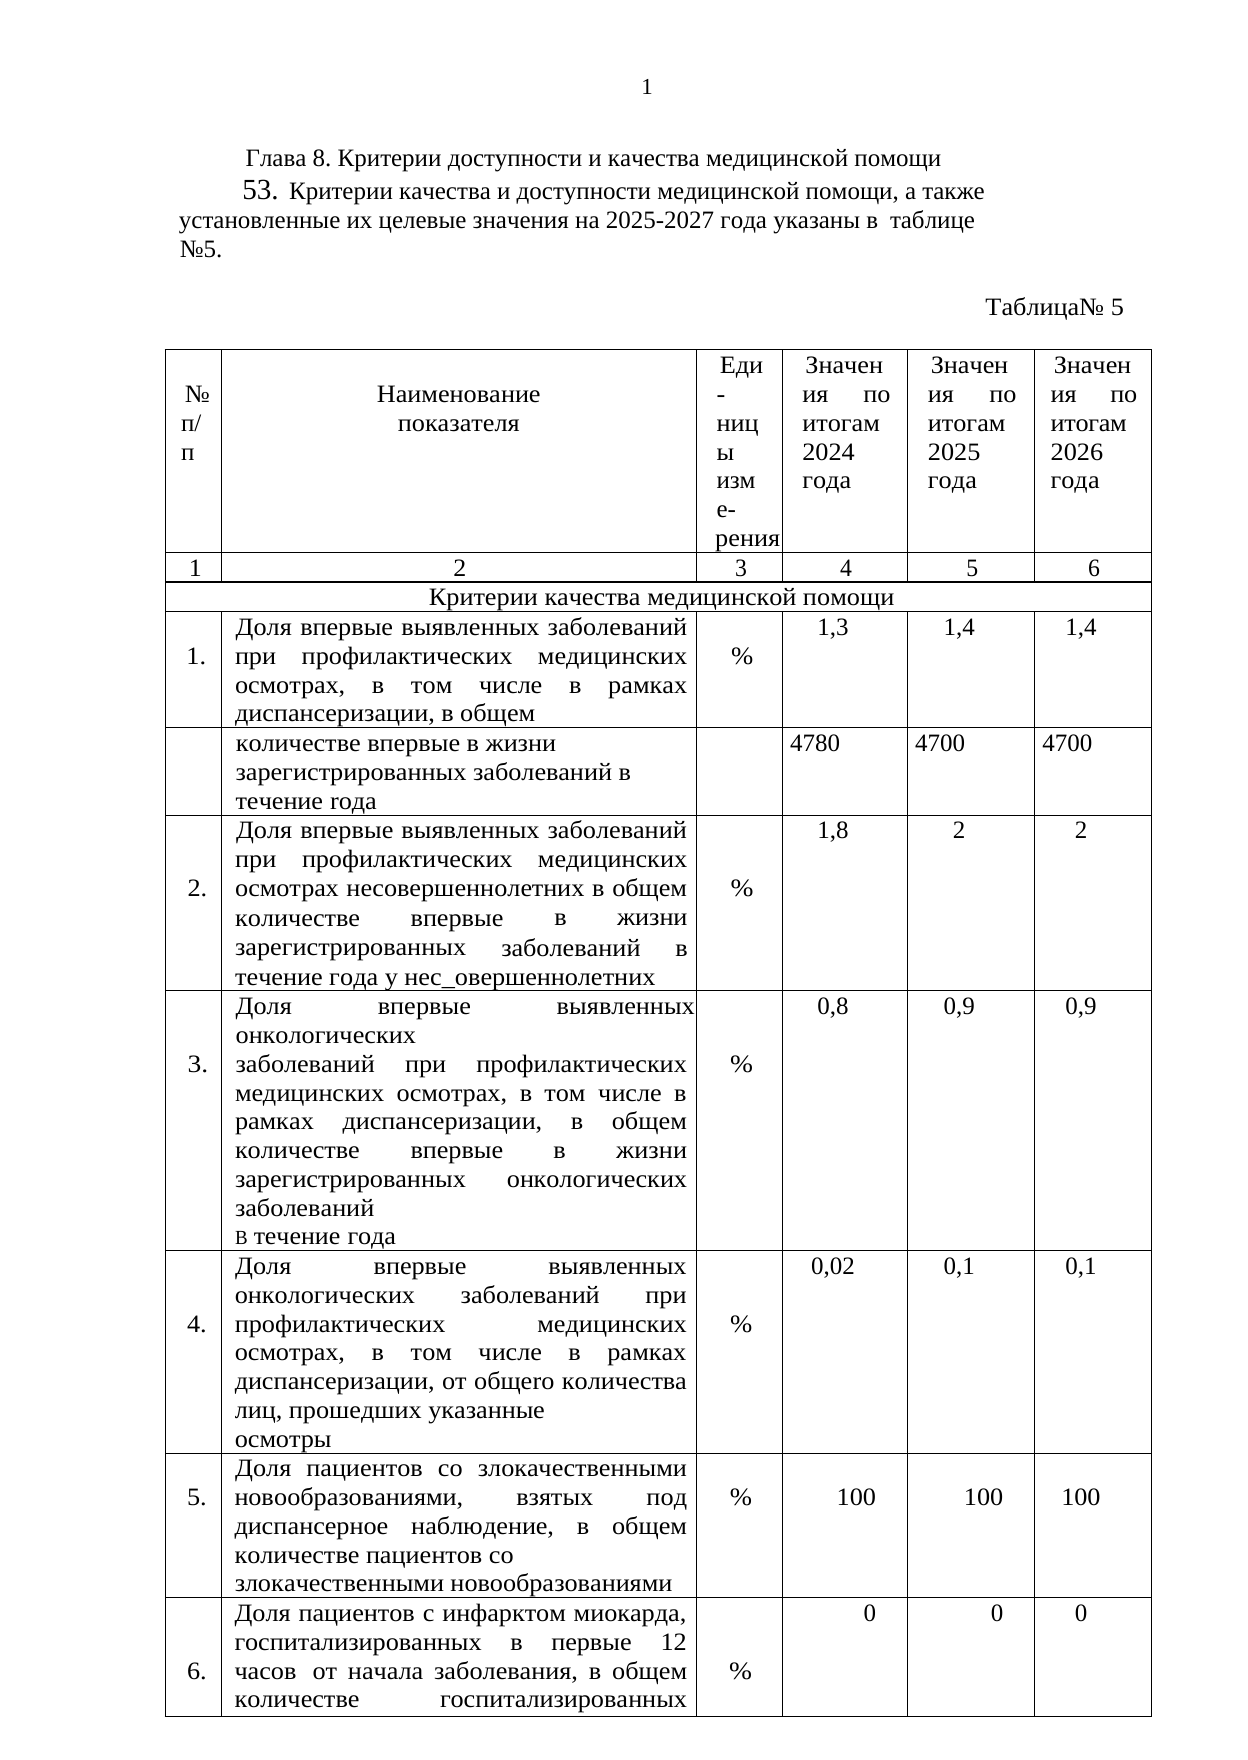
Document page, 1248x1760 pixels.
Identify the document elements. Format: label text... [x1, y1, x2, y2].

table_cell % [697, 1598, 782, 1716]
table_cell 0 [783, 1598, 907, 1716]
table_cell 1. [166, 612, 221, 727]
table_cell % [697, 612, 782, 727]
table_cell [697, 728, 782, 814]
table_cell 5. [166, 1454, 221, 1597]
table_cell 4780 [783, 728, 907, 814]
table_cell 2 [908, 816, 1034, 990]
table_header Значения по итогам 2026 года [1035, 350, 1151, 552]
table_cell 6. [166, 1598, 221, 1716]
table_cell % [697, 1454, 782, 1597]
table_cell % [697, 816, 782, 990]
table_cell 2 [222, 553, 696, 581]
table_cell 0 [1035, 1598, 1151, 1716]
table_cell 4 [783, 553, 907, 581]
table_cell 4700 [908, 728, 1034, 814]
table_cell 3. [166, 991, 221, 1250]
table_cell Доля впервые выявленных заболеваний при профилактических медицинских осмотрах, в том числе в рамках диспансеризации, в общем [222, 612, 696, 727]
table_cell % [697, 1251, 782, 1452]
table_cell 0 [908, 1598, 1034, 1716]
table_cell 4. [166, 1251, 221, 1452]
table_cell количестве впервые в жизни зарегистрированных заболеваний в течение rода [222, 728, 696, 814]
table_cell 100 [1035, 1454, 1151, 1597]
table_cell Доля впервые выявленных заболеваний при профилактических медицинских осмотрах несовершеннолетних в общем количестве впервые в жизни зарегистрированных заболеваний в течение года у нес_овершеннолетних [222, 816, 696, 990]
text №5. [179, 234, 1164, 263]
table_cell 0,1 [908, 1251, 1034, 1452]
table_cell [166, 728, 221, 814]
table_cell 1,8 [783, 816, 907, 990]
table_cell 0,9 [908, 991, 1034, 1250]
table_cell 2 [1035, 816, 1151, 990]
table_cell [222, 1598, 696, 1716]
table_cell Доля пациентов со злокачественными новообразованиями, взятых под диспансерное наблюдение, в общем количестве пациентов со злокачественными новообразованиями [222, 1454, 696, 1597]
table_cell 0,8 [783, 991, 907, 1250]
table_cell Критерии качества медицинской помощи [166, 583, 1151, 611]
table_header Значения по итогам 2025 года [908, 350, 1034, 552]
table_cell Доля впервые выявленных онкологических заболеваний при профилактических медицинских осмотрах, в том числе в рамках диспансеризации, от общеrо количества лиц, прошедших указанные осмотры [222, 1251, 696, 1452]
table_cell 0,02 [783, 1251, 907, 1452]
list Критерии качества и доступности медицинской помощи, а также установленные их целевые значения на 2025-2027 года указаны в таблице [179, 172, 1123, 234]
table_cell 4700 [1035, 728, 1151, 814]
table_header Еди- ницы изме- рения [697, 350, 782, 552]
table_cell 1,3 [783, 612, 907, 727]
table_cell 1 [166, 553, 221, 581]
table_cell 1,4 [1035, 612, 1151, 727]
table_cell 3 [697, 553, 782, 581]
table_cell Доля впервые выявленных онкологических заболеваний при профилактических медицинских осмотрах, в том числе в рамках диспансеризации, в общем количестве впервые в жизни зарегистрированных онкологических заболеваний в течение года [222, 991, 696, 1250]
table_header № п/п [166, 350, 221, 552]
table_cell 5 [908, 553, 1034, 581]
text Таблица№ 5 [154, 292, 1124, 321]
table_cell 0,9 [1035, 991, 1151, 1250]
table_cell 6 [1035, 553, 1151, 581]
text Глава 8. Критерии доступности и качества медицинской помощи [245, 143, 1164, 172]
table_cell 100 [908, 1454, 1034, 1597]
table_cell % [697, 991, 782, 1250]
table_cell 2. [166, 816, 221, 990]
table_cell 100 [783, 1454, 907, 1597]
table_cell 1,4 [908, 612, 1034, 727]
table_cell 0,1 [1035, 1251, 1151, 1452]
table_header Наименование показателя [222, 350, 696, 552]
table_header Значения по итогам 2024 года [783, 350, 907, 552]
